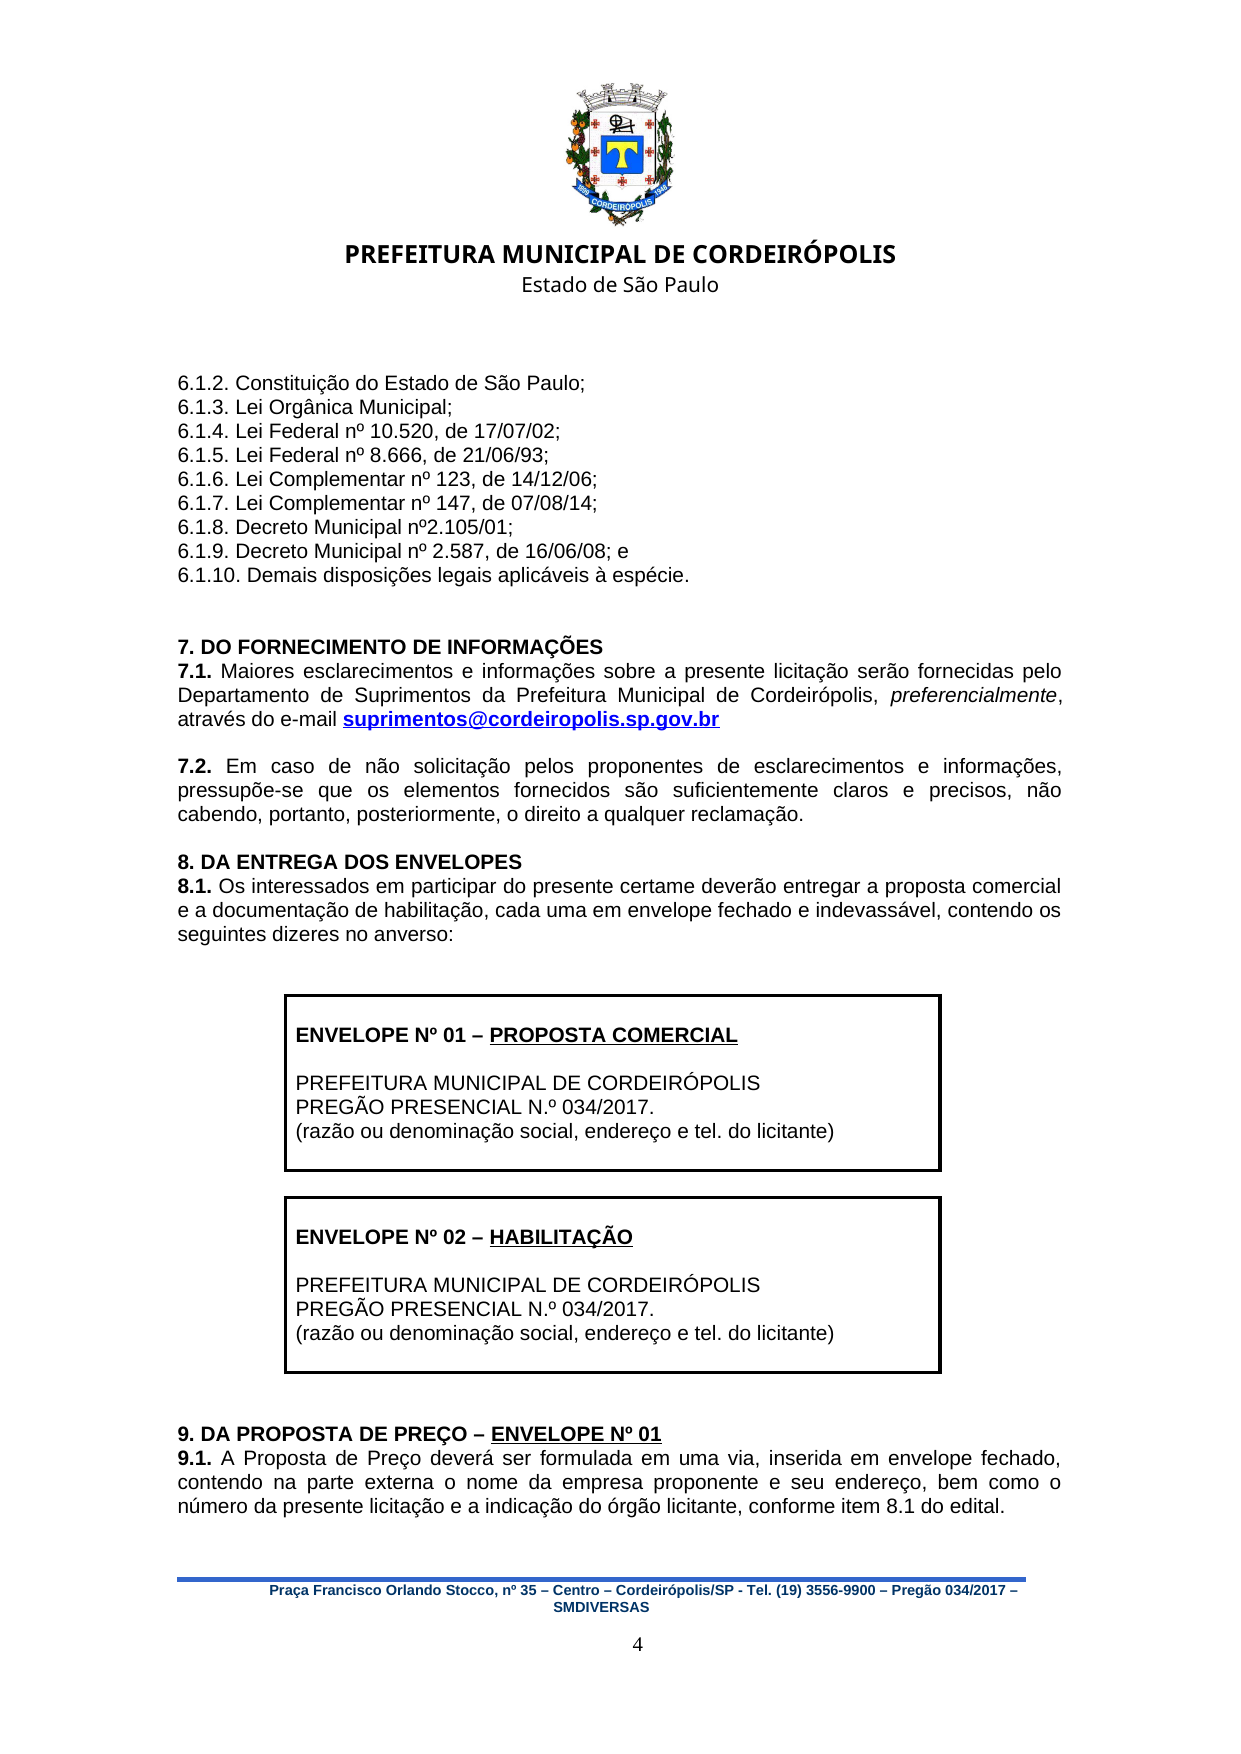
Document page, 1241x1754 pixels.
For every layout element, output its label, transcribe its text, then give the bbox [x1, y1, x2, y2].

text (razão ou denominação social, endereço e tel. do licitante) [287, 1114, 938, 1143]
text 6.1.7. Lei Complementar nº 147, de 07/08/14; [177, 491, 1063, 515]
text ENVELOPE Nº 01 – PROPOSTA COMERCIAL [287, 1018, 938, 1047]
text 6.1.9. Decreto Municipal nº 2.587, de 16/06/08; e [177, 539, 1063, 563]
text PREGÃO PRESENCIAL N.º 034/2017. [287, 1090, 938, 1114]
text (razão ou denominação social, endereço e tel. do licitante) [287, 1316, 938, 1345]
text PREFEITURA MUNICIPAL DE CORDEIRÓPOLIS [287, 1066, 938, 1090]
text 6.1.10. Demais disposições legais aplicáveis à espécie. [177, 563, 1063, 587]
text 6.1.2. Constituição do Estado de São Paulo; [177, 371, 1063, 395]
picture [559, 73, 682, 237]
text ENVELOPE Nº 02 – HABILITAÇÃO [287, 1220, 938, 1249]
text 6.1.4. Lei Federal nº 10.520, de 17/07/02; [177, 419, 1063, 443]
text PREFEITURA MUNICIPAL DE CORDEIRÓPOLIS [287, 1268, 938, 1292]
text 9. DA PROPOSTA DE PREÇO – ENVELOPE Nº 01 [177, 1422, 1063, 1446]
text 7.1. Maiores esclarecimentos e informações sobre a presente licitação serão fornecidas pelo Departamento de Suprimentos da Prefeitura Municipal de Cordeirópolis, preferencialmente, através do e-mail suprimentos@cordeiropolis.sp.gov.br [177, 658, 1063, 730]
text 7. DO FORNECIMENTO DE INFORMAÇÕES [177, 634, 1063, 658]
text 8.1. Os interessados em participar do presente certame deverão entregar a proposta comercial e a documentação de habilitação, cada uma em envelope fechado e indevassável, contendo os seguintes dizeres no anverso: [177, 874, 1063, 946]
text 8. DA ENTREGA DOS ENVELOPES [177, 850, 1063, 874]
text 6.1.8. Decreto Municipal nº2.105/01; [177, 515, 1063, 539]
text 7.2. Em caso de não solicitação pelos proponentes de esclarecimentos e informações, pressupõe-se que os elementos fornecidos são suficientemente claros e precisos, não cabendo, portanto, posteriormente, o direito a qualquer reclamação. [177, 754, 1063, 826]
text 6.1.3. Lei Orgânica Municipal; [177, 395, 1063, 419]
text 9.1. A Proposta de Preço deverá ser formulada em uma via, inserida em envelope fechado, contendo na parte externa o nome da empresa proponente e seu endereço, bem como o número da presente licitação e a indicação do órgão licitante, conforme item 8.1 do edital. [177, 1446, 1063, 1518]
text 6.1.6. Lei Complementar nº 123, de 14/12/06; [177, 467, 1063, 491]
text PREGÃO PRESENCIAL N.º 034/2017. [287, 1292, 938, 1316]
text 6.1.5. Lei Federal nº 8.666, de 21/06/93; [177, 443, 1063, 467]
